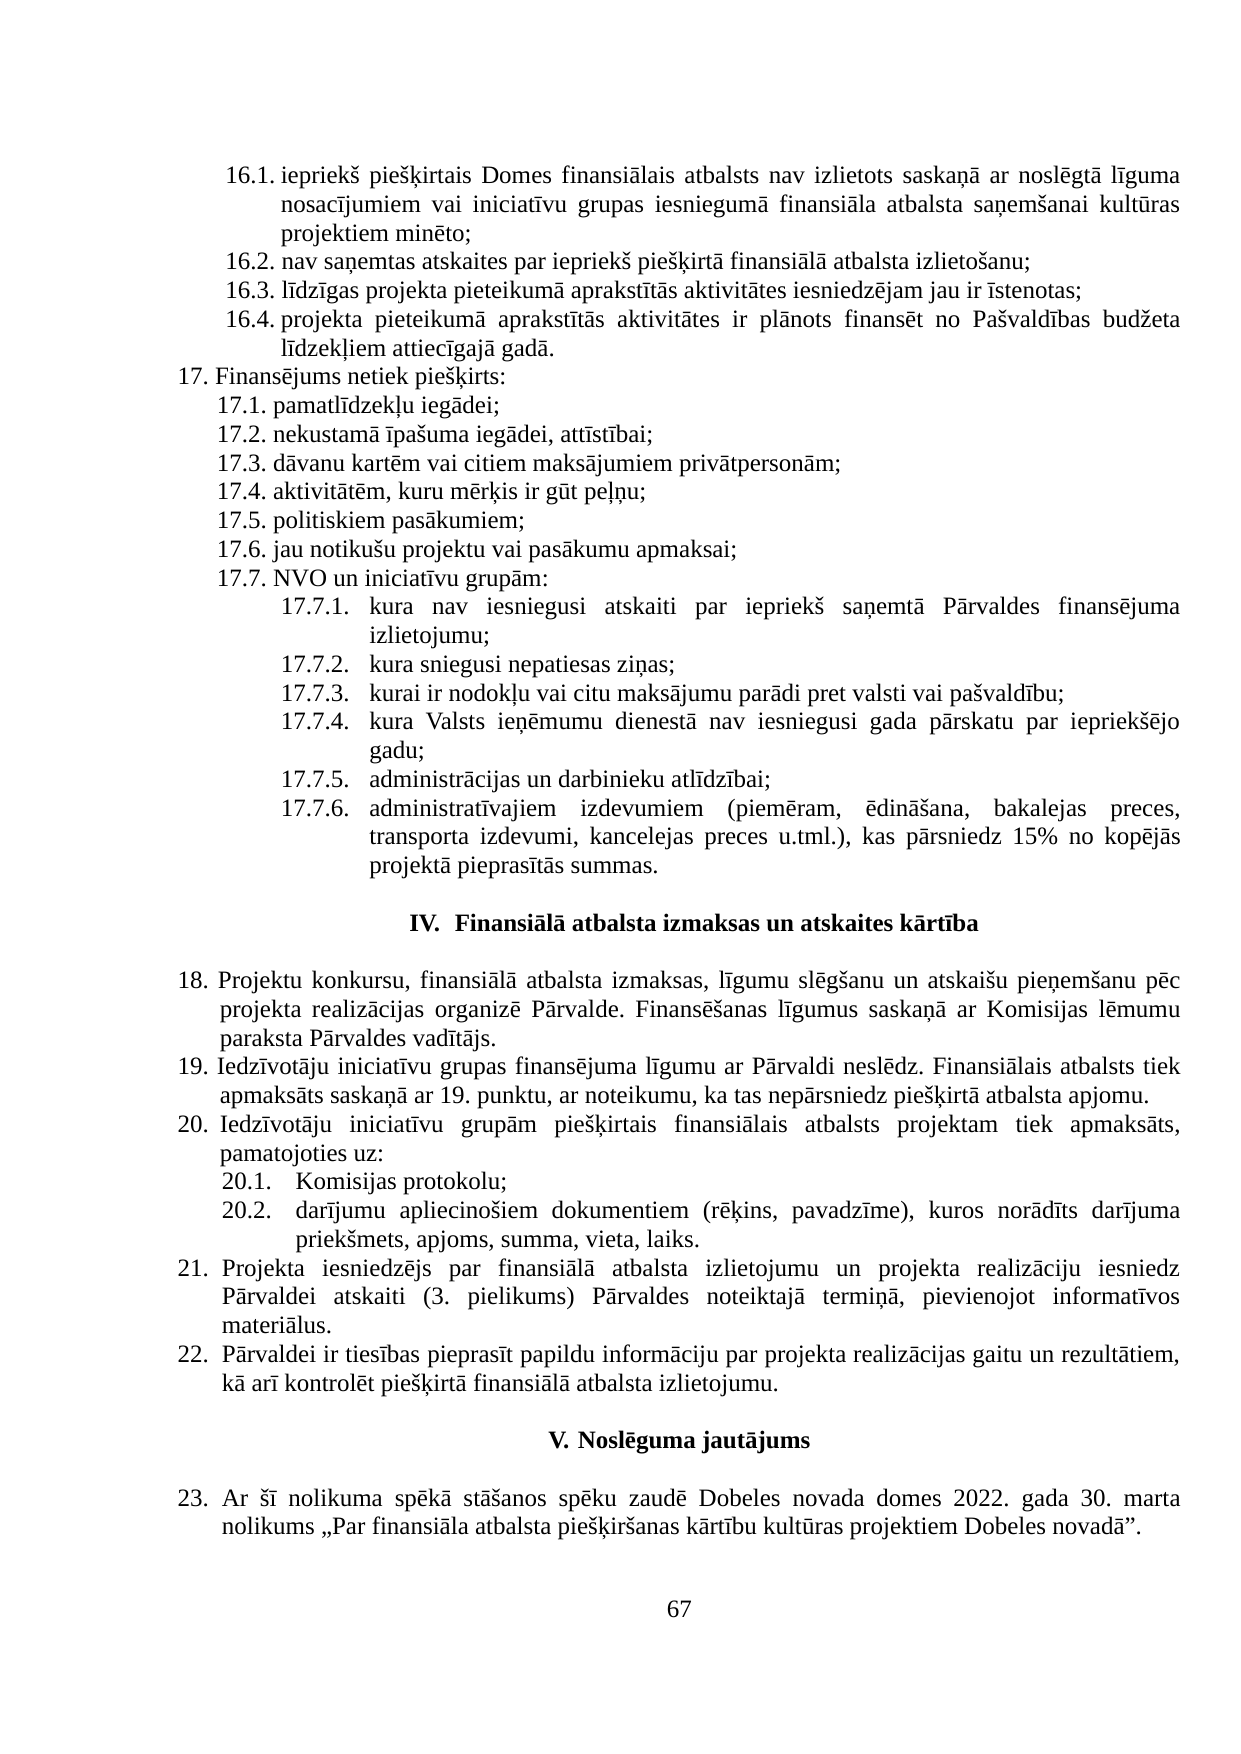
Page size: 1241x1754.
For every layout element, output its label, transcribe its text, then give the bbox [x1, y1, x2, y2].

text 16.3. līdzīgas projekta pieteikumā aprakstītās aktivitātes iesniedzējam jau ir īstenotas; [225, 275, 1181, 304]
text 23. Ar šī nolikuma spēkā stāšanos spēku zaudē Dobeles novada domes 2022. gada 30. marta nolikums „Par finansiāla atbalsta piešķiršanas kārtību kultūras projektiem Dobeles novadā”. [177, 1483, 1181, 1540]
text 20. Iedzīvotāju iniciatīvu grupām piešķirtais finansiālais atbalsts projektam tiek apmaksāts, pamatojoties uz: [177, 1109, 1181, 1166]
list 17.7.1. kura nav iesniegusi atskaiti par iepriekš saņemtā Pārvaldes finansējuma izlietojumu; [281, 591, 1181, 649]
text 22. Pārvaldei ir tiesības pieprasīt papildu informāciju par projekta realizācijas gaitu un rezultātiem, kā arī kontrolēt piešķirtā finansiālā atbalsta izlietojumu. [177, 1339, 1181, 1396]
text 19. Iedzīvotāju iniciatīvu grupas finansējuma līgumu ar Pārvaldi neslēdz. Finansiālais atbalsts tiek apmaksāts saskaņā ar 19. punktu, ar noteikumu, ka tas nepārsniedz piešķirtā atbalsta apjomu. [177, 1051, 1181, 1109]
list Noslēguma jautājums [177, 1425, 1181, 1454]
text 20.2. darījumu apliecinošiem dokumentiem (rēķins, pavadzīme), kuros norādīts darījuma priekšmets, apjoms, summa, vieta, laiks. [222, 1195, 1181, 1253]
list Finansiālā atbalsta izmaksas un atskaites kārtība [177, 908, 1181, 936]
list 17.7.3. kurai ir nodokļu vai citu maksājumu parādi pret valsti vai pašvaldību; [281, 678, 1181, 706]
list 17.6. jau notikušu projektu vai pasākumu apmaksai; [217, 534, 1181, 563]
text 17. Finansējums netiek piešķirts: [177, 361, 1181, 390]
text 18. Projektu konkursu, finansiālā atbalsta izmaksas, līgumu slēgšanu un atskaišu pieņemšanu pēc projekta realizācijas organizē Pārvalde. Finansēšanas līgumus saskaņā ar Komisijas lēmumu paraksta Pārvaldes vadītājs. [177, 965, 1181, 1051]
text 21. Projekta iesniedzējs par finansiālā atbalsta izlietojumu un projekta realizāciju iesniedz Pārvaldei atskaiti (3. pielikums) Pārvaldes noteiktajā termiņā, pievienojot informatīvos materiālus. [177, 1253, 1181, 1339]
list 17.2. nekustamā īpašuma iegādei, attīstībai; [217, 419, 1181, 448]
text 17.1. pamatlīdzekļu iegādei; [217, 390, 1181, 419]
list 17.7.4. kura Valsts ieņēmumu dienestā nav iesniegusi gada pārskatu par iepriekšējo gadu; [281, 706, 1181, 764]
list 17.5. politiskiem pasākumiem; [217, 505, 1181, 534]
text 16.1. iepriekš piešķirtais Domes finansiālais atbalsts nav izlietots saskaņā ar noslēgtā līguma nosacījumiem vai iniciatīvu grupas iesniegumā finansiāla atbalsta saņemšanai kultūras projektiem minēto; [225, 160, 1181, 246]
list 17.7.5. administrācijas un darbinieku atlīdzībai; [281, 764, 1181, 793]
text 20.1. Komisijas protokolu; [222, 1166, 1181, 1195]
list 17.4. aktivitātēm, kuru mērķis ir gūt peļņu; [217, 476, 1181, 505]
list 17.3. dāvanu kartēm vai citiem maksājumiem privātpersonām; [217, 448, 1181, 476]
text 16.4. projekta pieteikumā aprakstītās aktivitātes ir plānots finansēt no Pašvaldības budžeta līdzekļiem attiecīgajā gadā. [225, 304, 1181, 361]
list 17.7.6. administratīvajiem izdevumiem (piemēram, ēdināšana, bakalejas preces, transporta izdevumi, kancelejas preces u.tml.), kas pārsniedz 15% no kopējās projektā pieprasītās summas. [281, 793, 1181, 879]
list 17.7.2. kura sniegusi nepatiesas ziņas; [281, 649, 1181, 678]
list 17.7. NVO un iniciatīvu grupām: [217, 563, 1181, 591]
text 16.2. nav saņemtas atskaites par iepriekš piešķirtā finansiālā atbalsta izlietošanu; [225, 246, 1181, 275]
